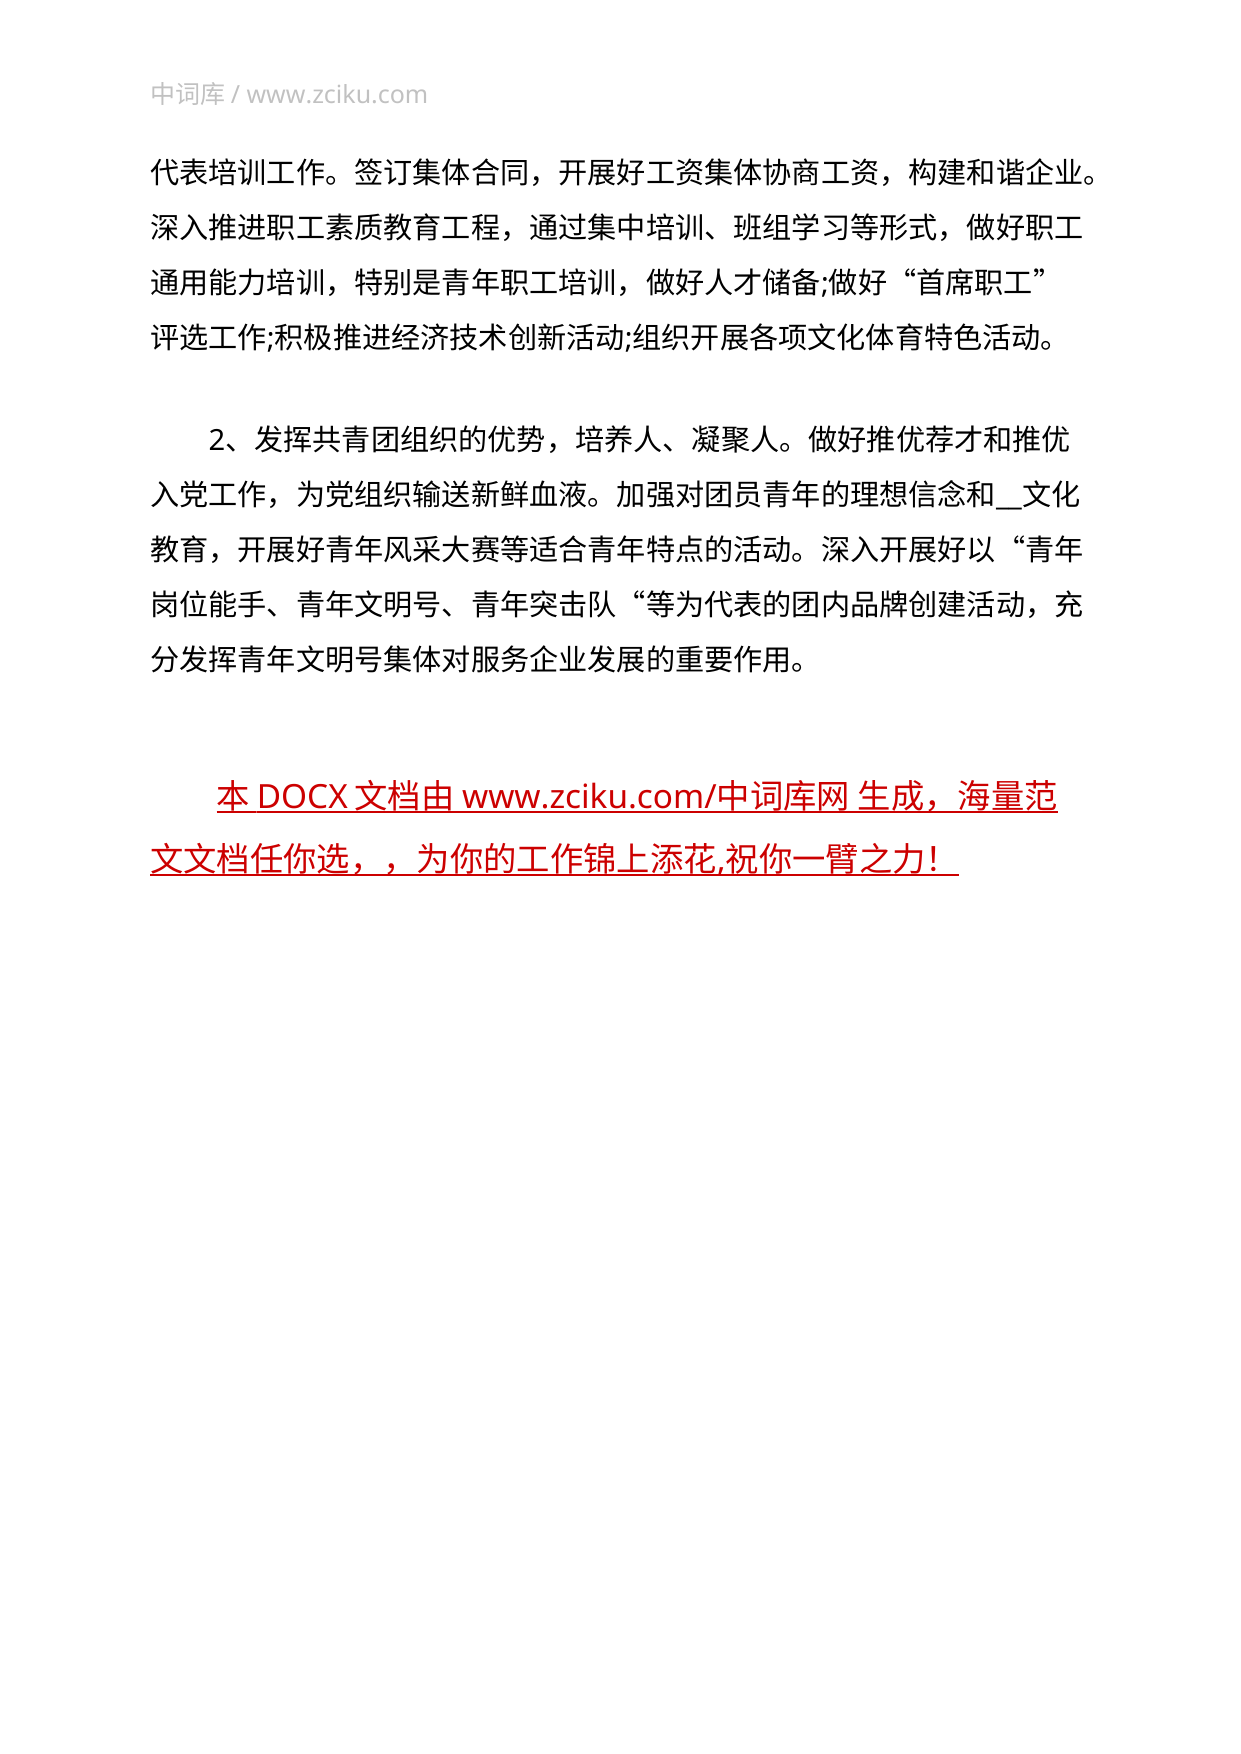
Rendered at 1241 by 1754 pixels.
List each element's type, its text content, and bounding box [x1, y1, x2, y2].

text 本DOCX文档由 www.zciku.com/中词库网 生成，海量范文文档任你选，，为你的工作锦上添花,祝你一臂之力！ [150, 769, 1090, 881]
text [150, 150, 1090, 357]
text 2、发挥共青团组织的优势，培养人、凝聚人。做好推优荐才和推优入党工作，为党组织输送新鲜血液。加强对团员青年的理想信念和__文化教育，开展好青年风采大赛等适合青年特点的活动。深入开展好以“青年岗位能手、青年文明号、青年突击队“等为代表的团内品牌创建活动，充分发挥青年文明号集体对服务企业发展的重要作用。 [150, 417, 1090, 679]
